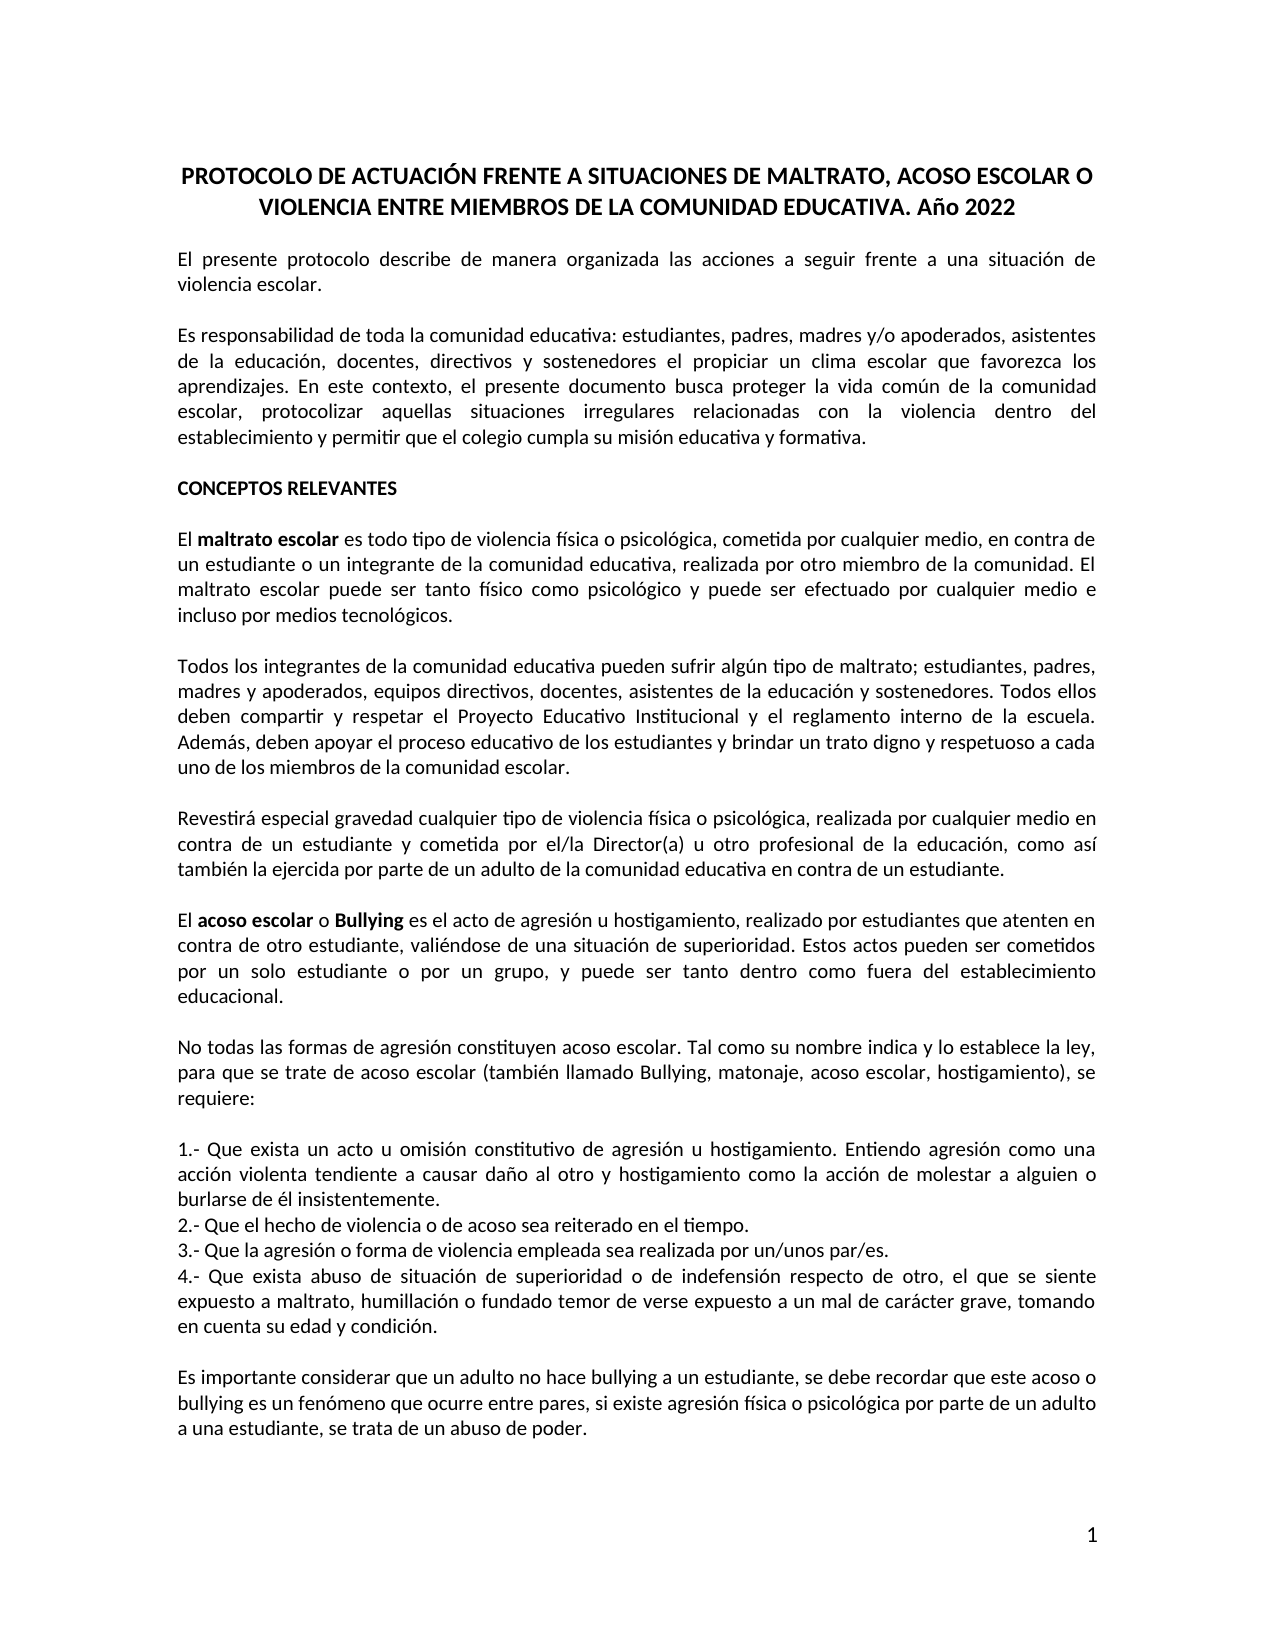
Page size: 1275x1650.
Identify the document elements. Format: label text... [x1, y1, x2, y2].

text 1.- Que exista un acto u omisión constitutivo de agresión u hostigamiento. Entiendo agresión como una acción violenta tendiente a causar daño al otro y hostigamiento como la acción de molestar a alguien o burlarse de él insistentemente. [177, 1136, 1098, 1212]
text Es importante considerar que un adulto no hace bullying a un estudiante, se debe recordar que este acoso o bullying es un fenómeno que ocurre entre pares, si existe agresión física o psicológica por parte de un adulto a una estudiante, se trata de un abuso de poder. [177, 1364, 1098, 1441]
text Es responsabilidad de toda la comunidad educativa: estudiantes, padres, madres y/o apoderados, asistentes de la educación, docentes, directivos y sostenedores el propiciar un clima escolar que favorezca los aprendizajes. En este contexto, el presente documento busca proteger la vida común de la comunidad escolar, protocolizar aquellas situaciones irregulares relacionadas con la violencia dentro del establecimiento y permitir que el colegio cumpla su misión educativa y formativa. [177, 322, 1098, 449]
text El presente protocolo describe de manera organizada las acciones a seguir frente a una situación de violencia escolar. [177, 246, 1098, 297]
text El maltrato escolar es todo tipo de violencia física o psicológica, cometida por cualquier medio, en contra de un estudiante o un integrante de la comunidad educativa, realizada por otro miembro de la comunidad. El maltrato escolar puede ser tanto físico como psicológico y puede ser efectuado por cualquier medio e incluso por medios tecnológicos. [177, 526, 1098, 627]
text No todas las formas de agresión constituyen acoso escolar. Tal como su nombre indica y lo establece la ley, para que se trate de acoso escolar (también llamado Bullying, matonaje, acoso escolar, hostigamiento), se requiere: [177, 1034, 1098, 1110]
text 4.- Que exista abuso de situación de superioridad o de indefensión respecto de otro, el que se siente expuesto a maltrato, humillación o fundado temor de verse expuesto a un mal de carácter grave, tomando en cuenta su edad y condición. [177, 1263, 1098, 1339]
text Revestirá especial gravedad cualquier tipo de violencia física o psicológica, realizada por cualquier medio en contra de un estudiante y cometida por el/la Director(a) u otro profesional de la educación, como así también la ejercida por parte de un adulto de la comunidad educativa en contra de un estudiante. [177, 805, 1098, 882]
text 2.- Que el hecho de violencia o de acoso sea reiterado en el tiempo. [177, 1212, 1098, 1237]
text El acoso escolar o Bullying es el acto de agresión u hostigamiento, realizado por estudiantes que atenten en contra de otro estudiante, valiéndose de una situación de superioridad. Estos actos pueden ser cometidos por un solo estudiante o por un grupo, y puede ser tanto dentro como fuera del establecimiento educacional. [177, 907, 1098, 1009]
text Todos los integrantes de la comunidad educativa pueden sufrir algún tipo de maltrato; estudiantes, padres, madres y apoderados, equipos directivos, docentes, asistentes de la educación y sostenedores. Todos ellos deben compartir y respetar el Proyecto Educativo Institucional y el reglamento interno de la escuela. Además, deben apoyar el proceso educativo de los estudiantes y brindar un trato digno y respetuoso a cada uno de los miembros de la comunidad escolar. [177, 653, 1098, 780]
text CONCEPTOS RELEVANTES [177, 475, 1098, 500]
text PROTOCOLO DE ACTUACIÓN FRENTE A SITUACIONES DE MALTRATO, ACOSO ESCOLAR O VIOLENCIA ENTRE MIEMBROS DE LA COMUNIDAD EDUCATIVA. Año 2022 [177, 160, 1098, 221]
text 3.- Que la agresión o forma de violencia empleada sea realizada por un/unos par/es. [177, 1237, 1098, 1263]
